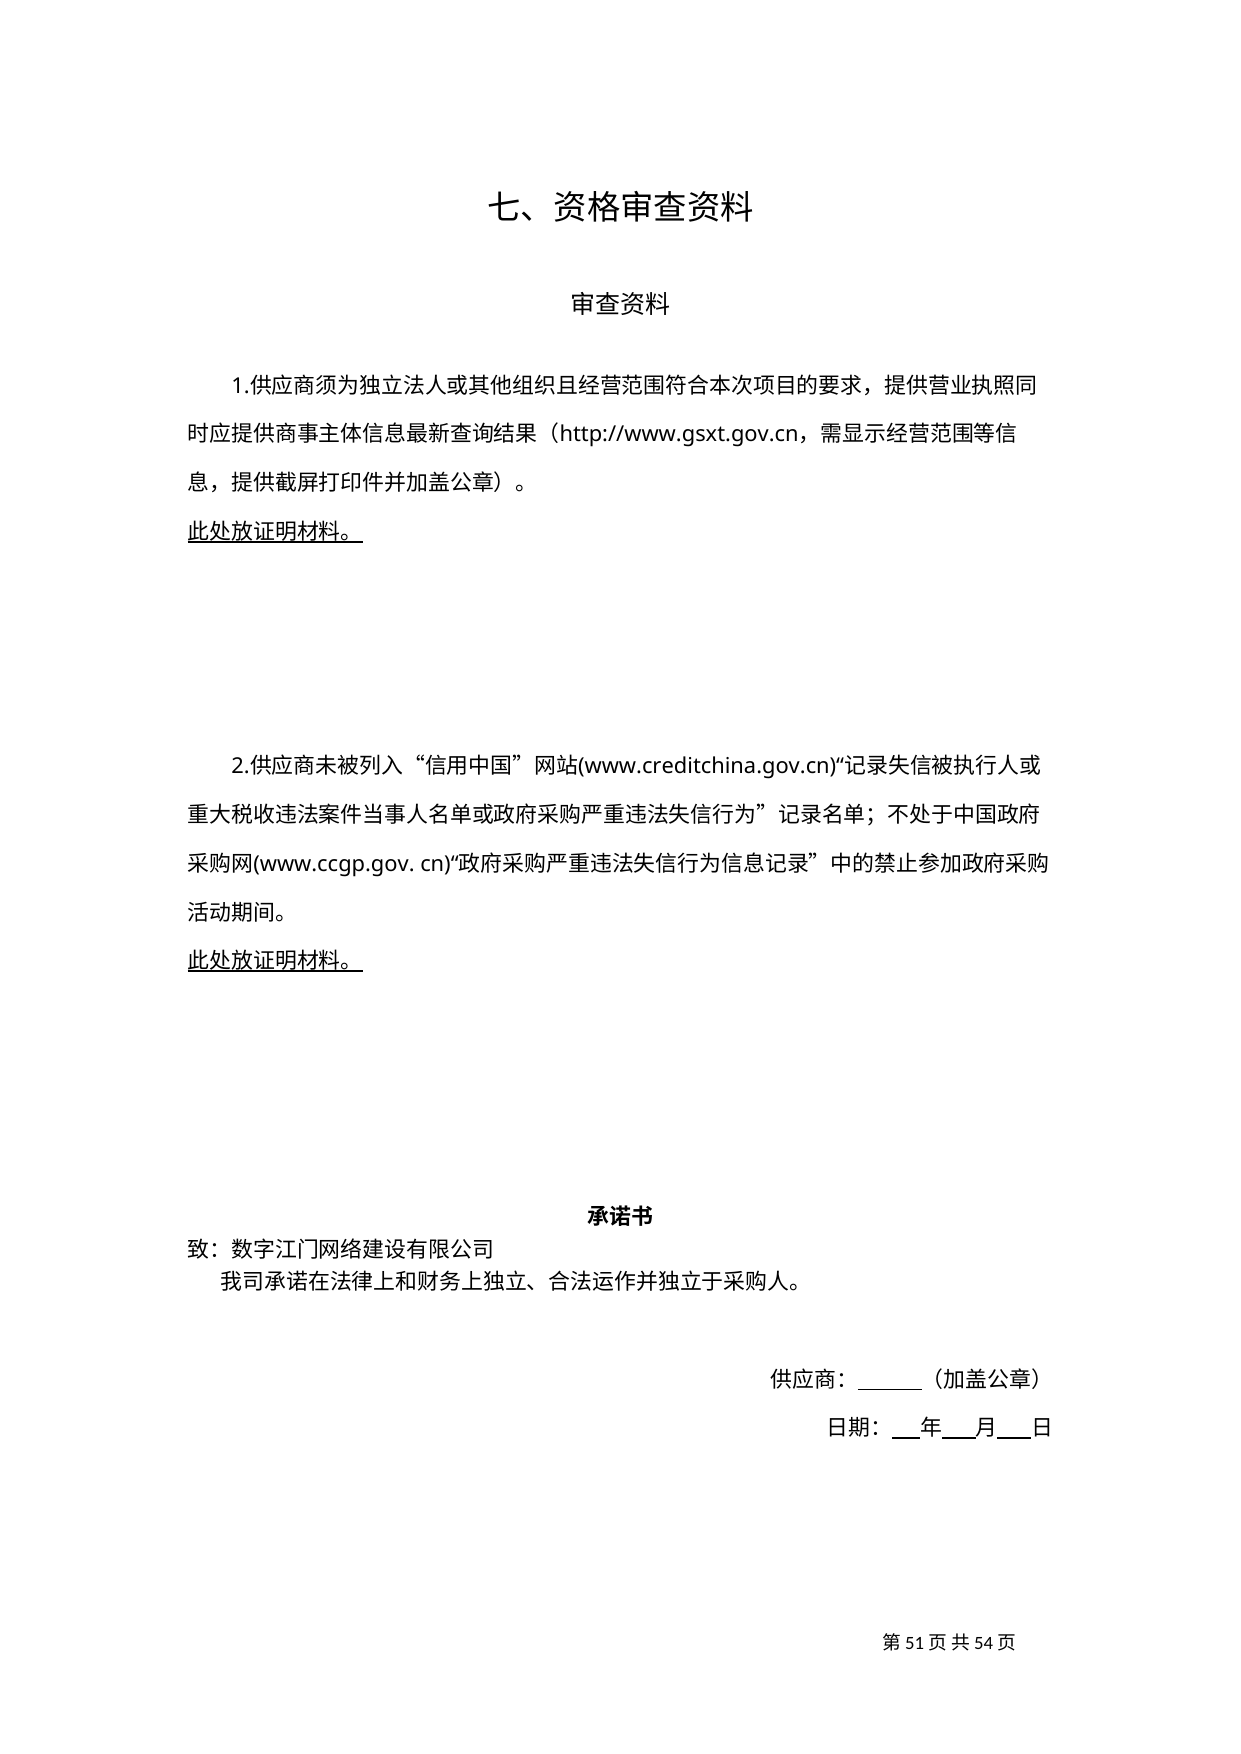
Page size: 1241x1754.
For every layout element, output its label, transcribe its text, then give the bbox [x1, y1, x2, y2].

text 审查资料 [187, 270, 1053, 335]
text 日期： 年 月 日 [187, 1409, 1053, 1442]
list 此处放证明材料。 [187, 942, 1053, 975]
text 七、资格审查资料 [187, 172, 1053, 237]
list 此处放证明材料。 [187, 513, 1053, 546]
text 供应商： （加盖公章） [187, 1361, 1053, 1394]
text 承诺书 [187, 1199, 1053, 1231]
text 致：数字江门网络建设有限公司 [187, 1231, 1053, 1264]
text 2.供应商未被列入“信用中国”网站(www.creditchina.gov.cn)“记录失信被执行人或重大税收违法案件当事人名单或政府采购严重违法失信行为”记录名单；不处于中国政府采购网(www.ccgp.gov. cn)“政府采购严重违法失信行为信息记录”中的禁止参加政府采购活动期间。 [187, 748, 1053, 927]
text 我司承诺在法律上和财务上独立、合法运作并独立于采购人。 [187, 1264, 1053, 1296]
text 1.供应商须为独立法人或其他组织且经营范围符合本次项目的要求，提供营业执照同时应提供商事主体信息最新查询结果（http://www.gsxt.gov.cn，需显示经营范围等信息，提供截屏打印件并加盖公章）。 [187, 367, 1053, 497]
